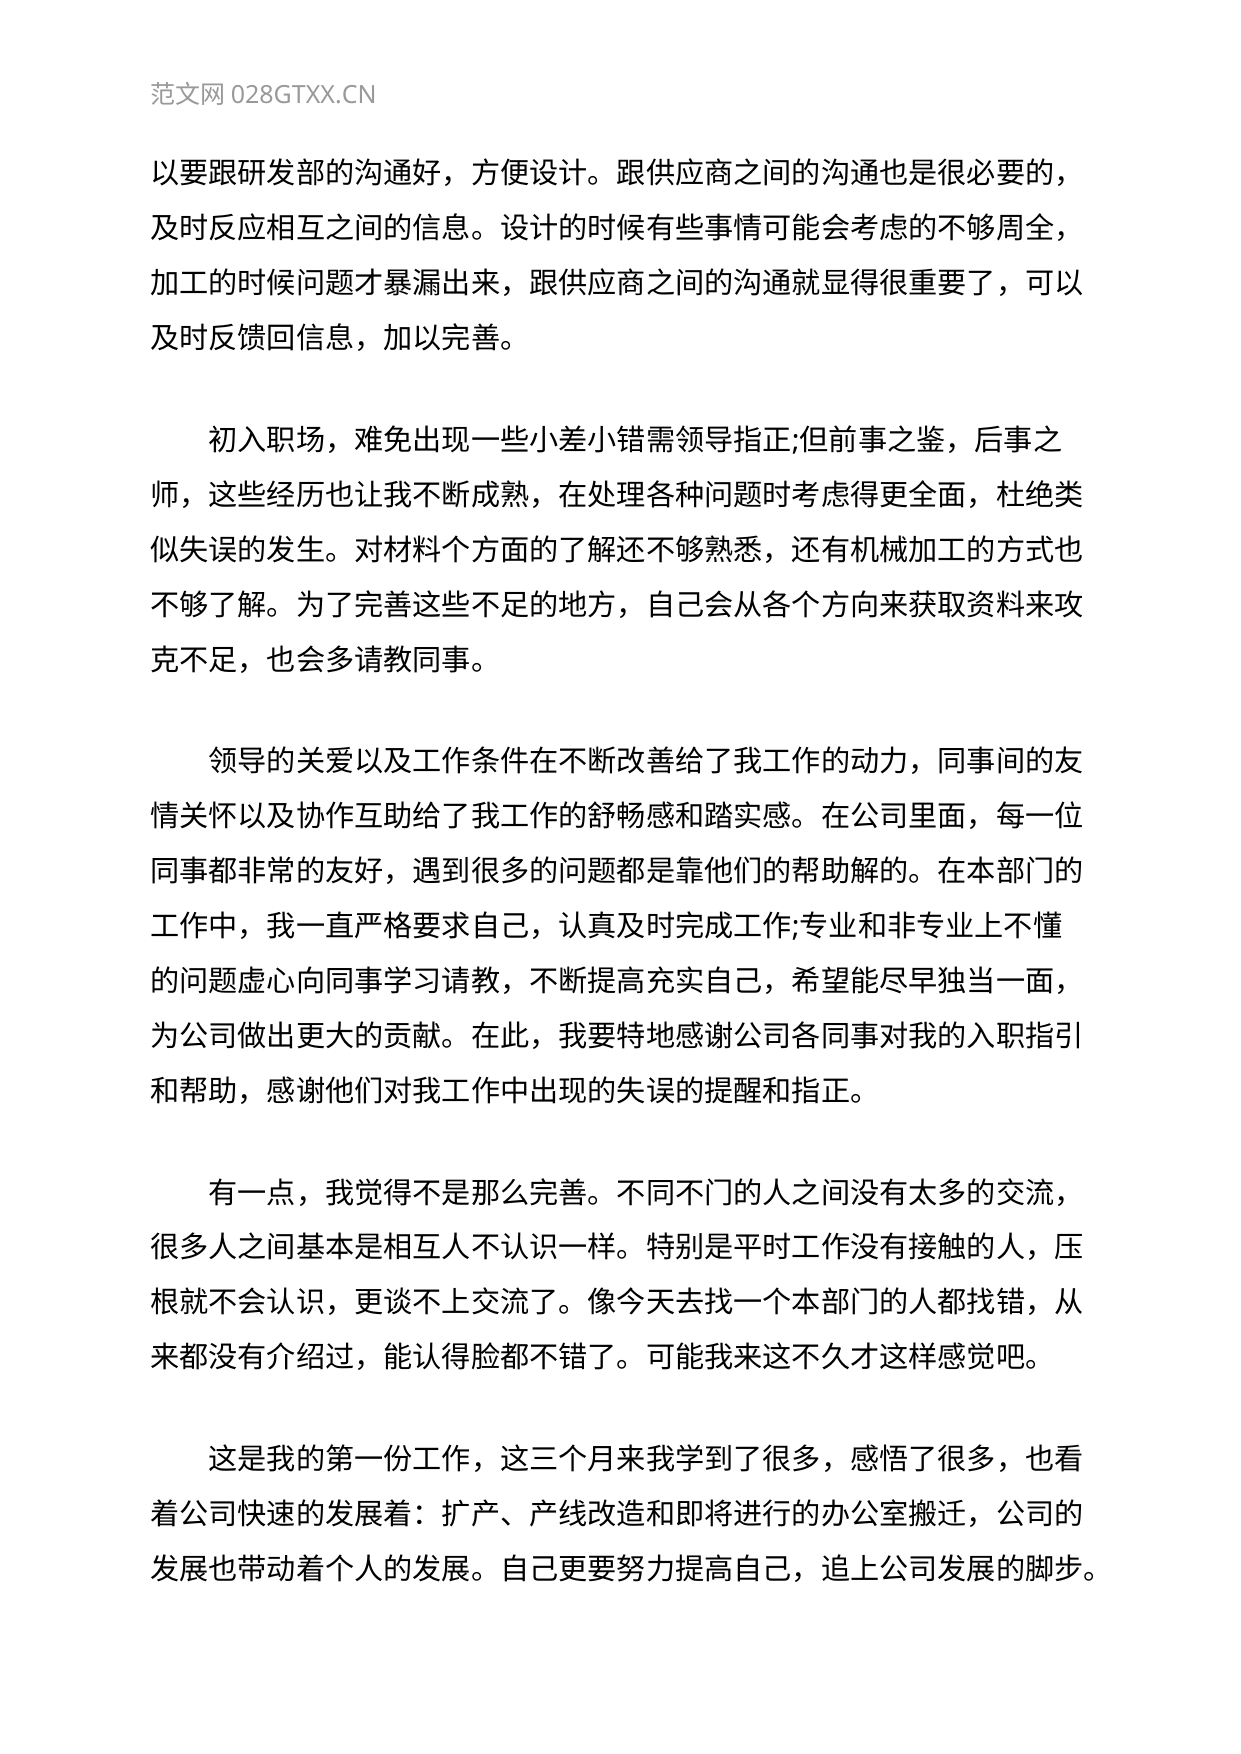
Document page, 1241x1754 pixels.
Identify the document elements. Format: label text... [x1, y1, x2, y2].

text 初入职场，难免出现一些小差小错需领导指正;但前事之鉴，后事之师，这些经历也让我不断成熟，在处理各种问题时考虑得更全面，杜绝类似失误的发生。对材料个方面的了解还不够熟悉，还有机械加工的方式也不够了解。为了完善这些不足的地方，自己会从各个方向来获取资料来攻克不足，也会多请教同事。 [150, 416, 1090, 678]
text 领导的关爱以及工作条件在不断改善给了我工作的动力，同事间的友情关怀以及协作互助给了我工作的舒畅感和踏实感。在公司里面，每一位同事都非常的友好，遇到很多的问题都是靠他们的帮助解的。在本部门的工作中，我一直严格要求自己，认真及时完成工作;专业和非专业上不懂的问题虚心向同事学习请教，不断提高充实自己，希望能尽早独当一面，为公司做出更大的贡献。在此，我要特地感谢公司各同事对我的入职指引和帮助，感谢他们对我工作中出现的失误的提醒和指正。 [150, 738, 1090, 1110]
text 这是我的第一份工作，这三个月来我学到了很多，感悟了很多，也看着公司快速的发展着：扩产、产线改造和即将进行的办公室搬迁，公司的发展也带动着个人的发展。自己更要努力提高自己，追上公司发展的脚步。 [150, 1436, 1090, 1588]
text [150, 150, 1090, 357]
text 有一点，我觉得不是那么完善。不同不门的人之间没有太多的交流，很多人之间基本是相互人不认识一样。特别是平时工作没有接触的人，压根就不会认识，更谈不上交流了。像今天去找一个本部门的人都找错，从来都没有介绍过，能认得脸都不错了。可能我来这不久才这样感觉吧。 [150, 1169, 1090, 1376]
